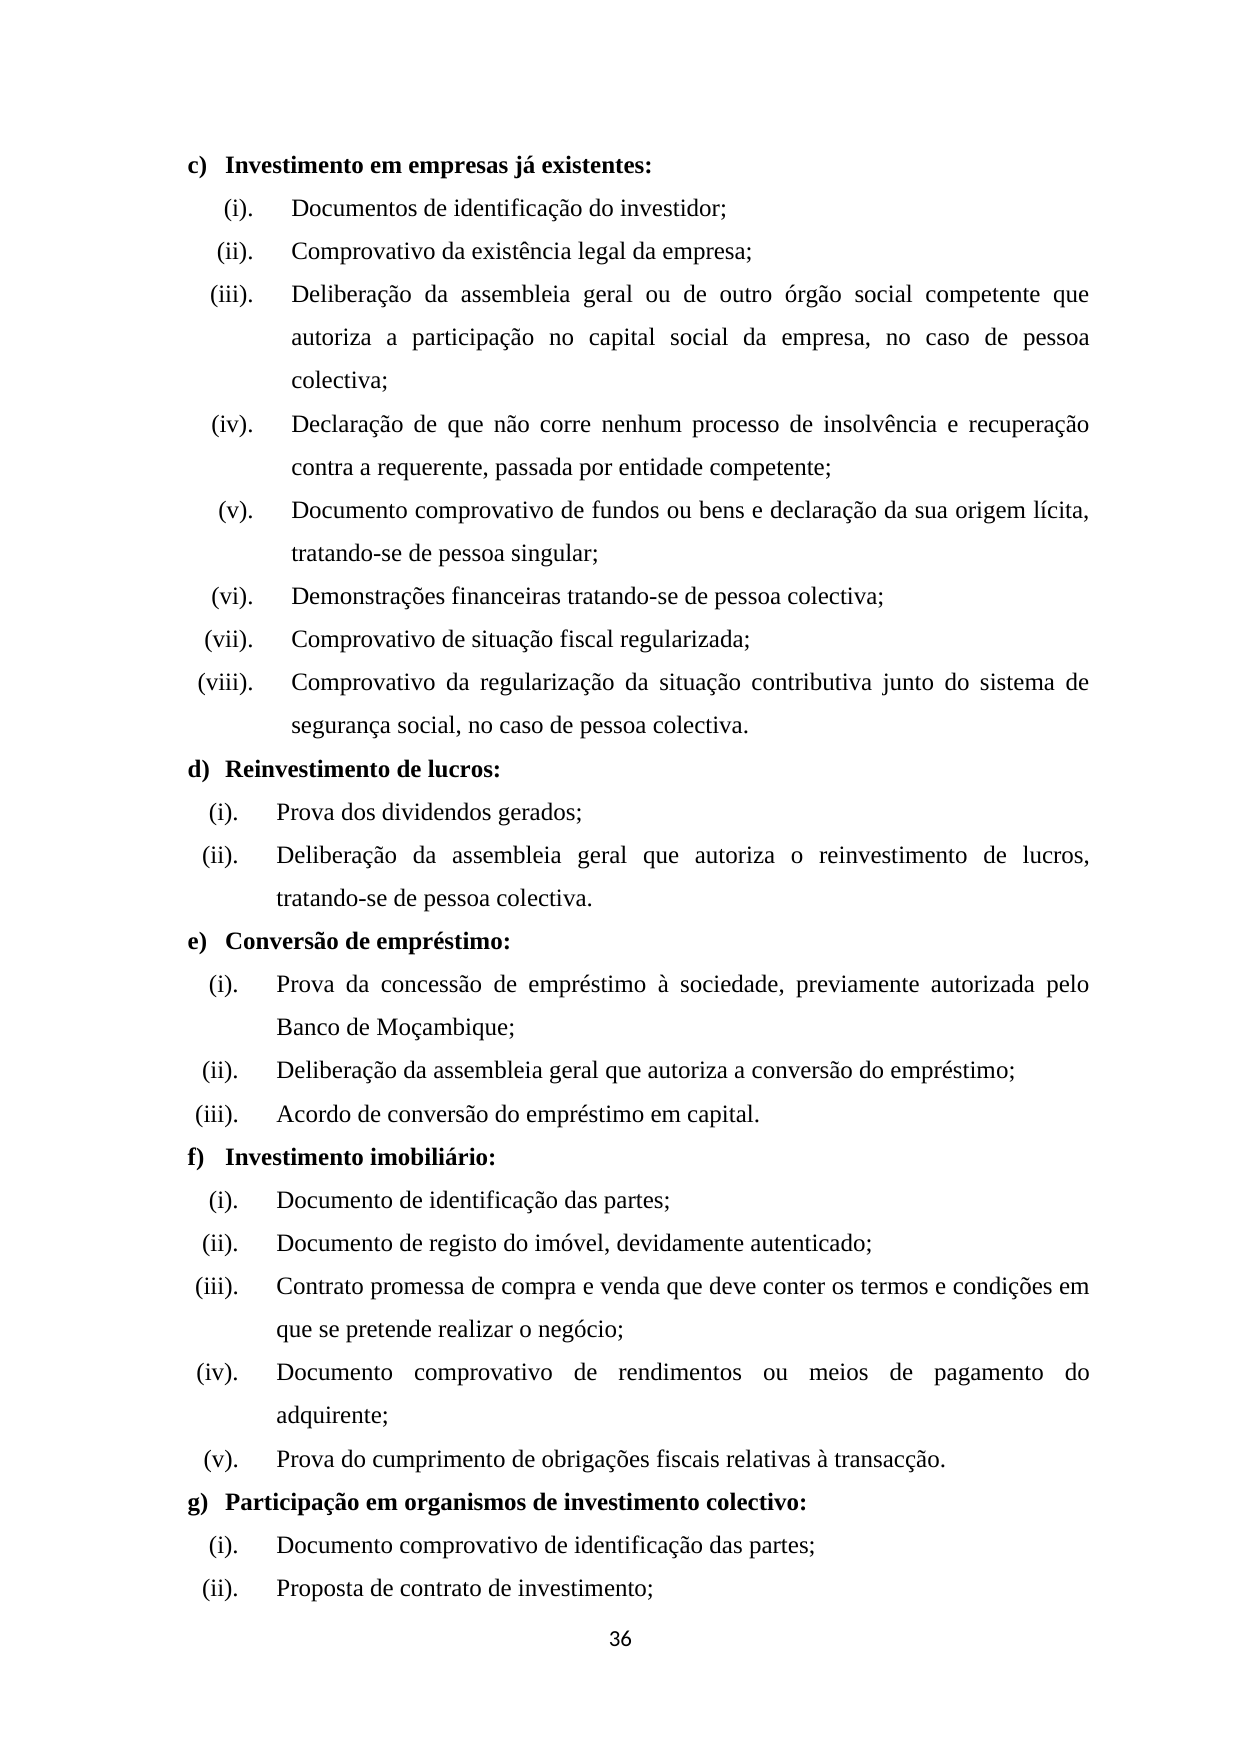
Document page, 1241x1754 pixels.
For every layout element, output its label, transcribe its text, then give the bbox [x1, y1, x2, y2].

list Declaração de que não corre nenhum processo de insolvência e recuperação contra a requerente, passada por entidade competente; [253, 409, 1090, 481]
list Deliberação da assembleia geral que autoriza a conversão do empréstimo; [239, 1056, 1090, 1084]
list Contrato promessa de compra e venda que deve conter os termos e condições em que se pretende realizar o negócio; [239, 1271, 1090, 1343]
list Reinvestimento de lucros: [187, 754, 1090, 782]
list Documento de registo do imóvel, devidamente autenticado; [239, 1228, 1090, 1257]
list Prova dos dividendos gerados; [239, 797, 1090, 826]
list Deliberação da assembleia geral que autoriza o reinvestimento de lucros, tratando-se de pessoa colectiva. [239, 840, 1090, 912]
list Investimento imobiliário: [187, 1142, 1090, 1171]
list Prova da concessão de empréstimo à sociedade, previamente autorizada pelo Banco de Moçambique; [239, 969, 1090, 1041]
list Documentos de identificação do investidor; [253, 193, 1090, 222]
list Proposta de contrato de investimento; [239, 1573, 1090, 1602]
list Deliberação da assembleia geral ou de outro órgão social competente que autoriza a participação no capital social da empresa, no caso de pessoa colectiva; [253, 279, 1090, 394]
list Comprovativo da existência legal da empresa; [253, 236, 1090, 265]
list Investimento em empresas já existentes: [187, 150, 1090, 179]
list Comprovativo da regularização da situação contributiva junto do sistema de segurança social, no caso de pessoa colectiva. [253, 667, 1090, 739]
list Participação em organismos de investimento colectivo: [187, 1487, 1090, 1516]
list Documento de identificação das partes; [239, 1185, 1090, 1214]
list Comprovativo de situação fiscal regularizada; [253, 624, 1090, 653]
list Acordo de conversão do empréstimo em capital. [239, 1099, 1090, 1127]
list Conversão de empréstimo: [187, 926, 1090, 955]
list Documento comprovativo de identificação das partes; [239, 1530, 1090, 1559]
list Documento comprovativo de fundos ou bens e declaração da sua origem lícita, tratando-se de pessoa singular; [253, 495, 1090, 567]
list Documento comprovativo de rendimentos ou meios de pagamento do adquirente; [239, 1357, 1090, 1429]
list Prova do cumprimento de obrigações fiscais relativas à transacção. [239, 1444, 1090, 1472]
list Demonstrações financeiras tratando-se de pessoa colectiva; [253, 581, 1090, 610]
